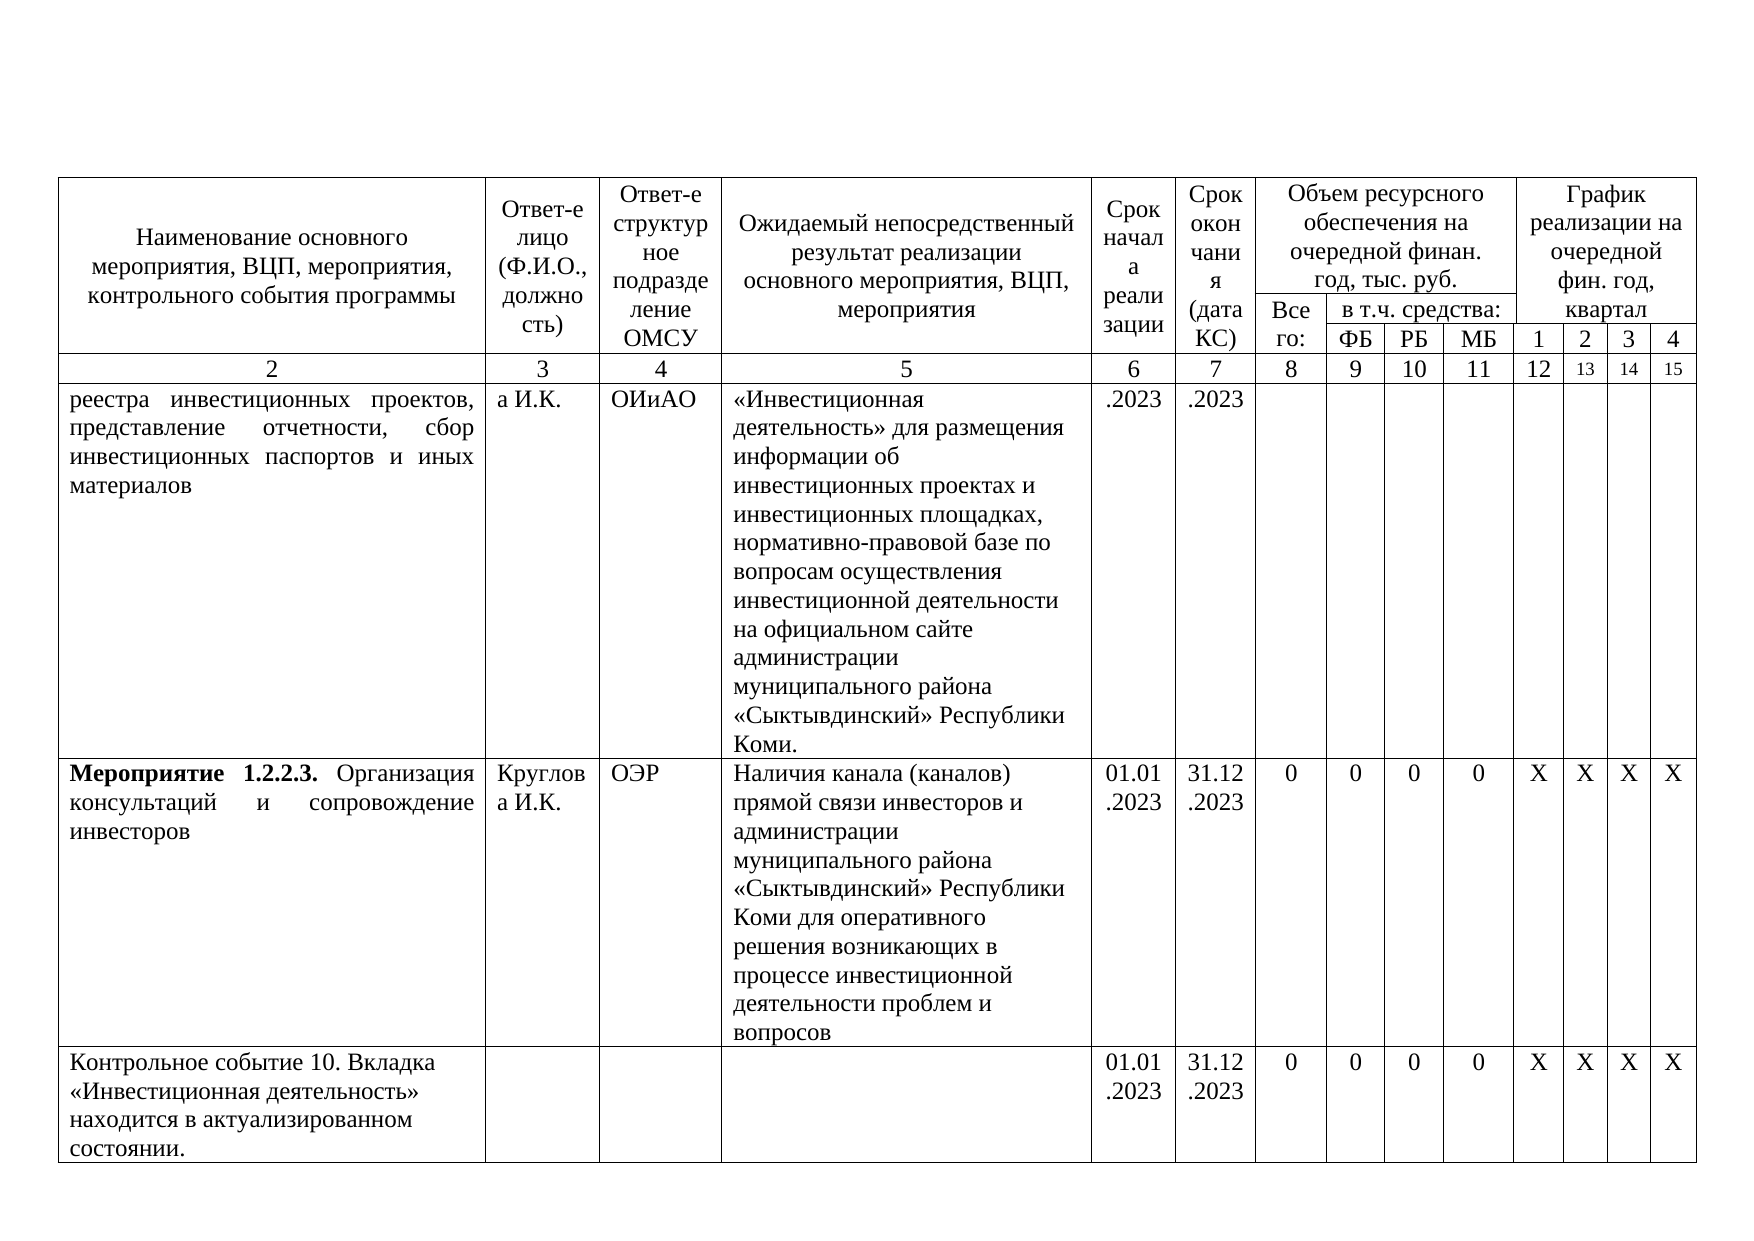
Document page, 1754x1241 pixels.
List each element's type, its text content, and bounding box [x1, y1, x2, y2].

table_cell ОЭР [600, 759, 721, 1046]
table_header Ответ-е лицо (Ф.И.О., должность) [486, 178, 599, 353]
table_cell 10 [1385, 354, 1443, 383]
table_cell Х [1564, 759, 1607, 1046]
table_cell Контрольное событие 10. Вкладка «Инвестиционная деятельность» находится в актуализированном состоянии. [59, 1047, 485, 1162]
table_cell Х [1564, 1047, 1607, 1162]
table_cell 1 [1514, 324, 1563, 353]
table_cell 31.12.2023 [1176, 1047, 1255, 1162]
table_cell 11 [1444, 354, 1513, 383]
table_header Ответ-е структурное подразделение ОМСУ [600, 178, 721, 353]
table_cell 3 [486, 354, 599, 383]
table_header Наименование основного мероприятия, ВЦП, мероприятия, контрольного события программы [59, 178, 485, 353]
table_cell 01.01.2023 [1092, 1047, 1175, 1162]
table_cell 7 [1176, 354, 1255, 383]
table_cell 01.01.2023 [1092, 759, 1175, 1046]
table_cell 0 [1385, 759, 1443, 1046]
table_header График реализации на очередной фин. год, квартал [1517, 178, 1696, 323]
table_cell 0 [1327, 384, 1384, 757]
table_cell 0 [1385, 384, 1443, 757]
table_cell 0 [1256, 759, 1326, 1046]
table_cell 2 [1564, 324, 1607, 353]
table_cell Наличия канала (каналов) прямой связи инвесторов и администрации муниципального района «Сыктывдинский» Республики Коми для оперативного решения возникающих в процессе инвестиционной деятельности проблем и вопросов [722, 759, 1091, 1046]
table_cell 8 [1256, 354, 1326, 383]
table_cell Мероприятие 1.2.2.2. Ведение реестра инвестиционных проектов, представление отчетности, сбор инвестиционных паспортов и иных материалов [59, 384, 485, 757]
table_cell Х [1651, 384, 1696, 757]
table_cell Круглова И.К. [486, 384, 599, 757]
table_cell Х [1514, 384, 1563, 757]
table_cell 0 [1444, 1047, 1513, 1162]
table_cell [722, 1047, 1091, 1162]
table_cell 01.01.2023 [1092, 384, 1175, 757]
table_cell 0 [1444, 384, 1513, 757]
table_header Срок окончания (дата КС) [1176, 178, 1255, 353]
table_cell Х [1608, 1047, 1650, 1162]
table_cell 14 [1608, 354, 1650, 383]
table_cell 0 [1256, 1047, 1326, 1162]
table_cell 0 [1385, 1047, 1443, 1162]
table_cell Х [1514, 759, 1563, 1046]
table_cell Круглова И.К. [486, 759, 599, 1046]
table_cell 31.12.2023 [1176, 759, 1255, 1046]
table_cell [600, 1047, 721, 1162]
table_cell 0 [1444, 759, 1513, 1046]
table_cell 0 [1327, 1047, 1384, 1162]
table_cell Всего: [1256, 294, 1326, 353]
table_cell Х [1608, 759, 1650, 1046]
table_cell 4 [1651, 324, 1696, 353]
table_cell 0 [1327, 759, 1384, 1046]
table_cell 6 [1092, 354, 1175, 383]
table_cell Наличия вкладки «Инвестиционная деятельность» для размещения информации об инвестиционных проектах и инвестиционных площадках, нормативно-правовой базе по вопросам осуществления инвестиционной деятельности на официальном сайте администрации муниципального района «Сыктывдинский» Республики Коми. [722, 384, 1091, 757]
table_cell 31.12.2023 [1176, 384, 1255, 757]
table_cell РБ [1385, 324, 1443, 353]
table_cell ОЭР, ОИиАО [600, 384, 721, 757]
table_header Срок начала реализации [1092, 178, 1175, 353]
table_cell 3 [1608, 324, 1650, 353]
table_cell 13 [1564, 354, 1607, 383]
table_header Объем ресурсного обеспечения на очередной финан. год, тыс. руб. [1256, 178, 1516, 293]
table_cell 4 [600, 354, 721, 383]
table_cell 2 [59, 354, 485, 383]
table_cell 0 [1256, 384, 1326, 757]
table_cell Х [1651, 1047, 1696, 1162]
table_cell Х [1651, 759, 1696, 1046]
table_cell в т.ч. средства: [1327, 294, 1516, 323]
table_cell Х [1514, 1047, 1563, 1162]
table_cell МБ [1444, 324, 1513, 353]
table_cell [486, 1047, 599, 1162]
table_cell ФБ [1327, 324, 1384, 353]
table_cell 5 [722, 354, 1091, 383]
table_cell Х [1608, 384, 1650, 757]
table_cell 9 [1327, 354, 1384, 383]
table_cell 15 [1651, 354, 1696, 383]
table_header Ожидаемый непосредственный результат реализации основного мероприятия, ВЦП, мероприятия [722, 178, 1091, 353]
table_cell 12 [1514, 354, 1563, 383]
table_cell Х [1564, 384, 1607, 757]
table_cell Мероприятие 1.2.2.3. Организация консультаций и сопровождение инвесторов [59, 759, 485, 1046]
